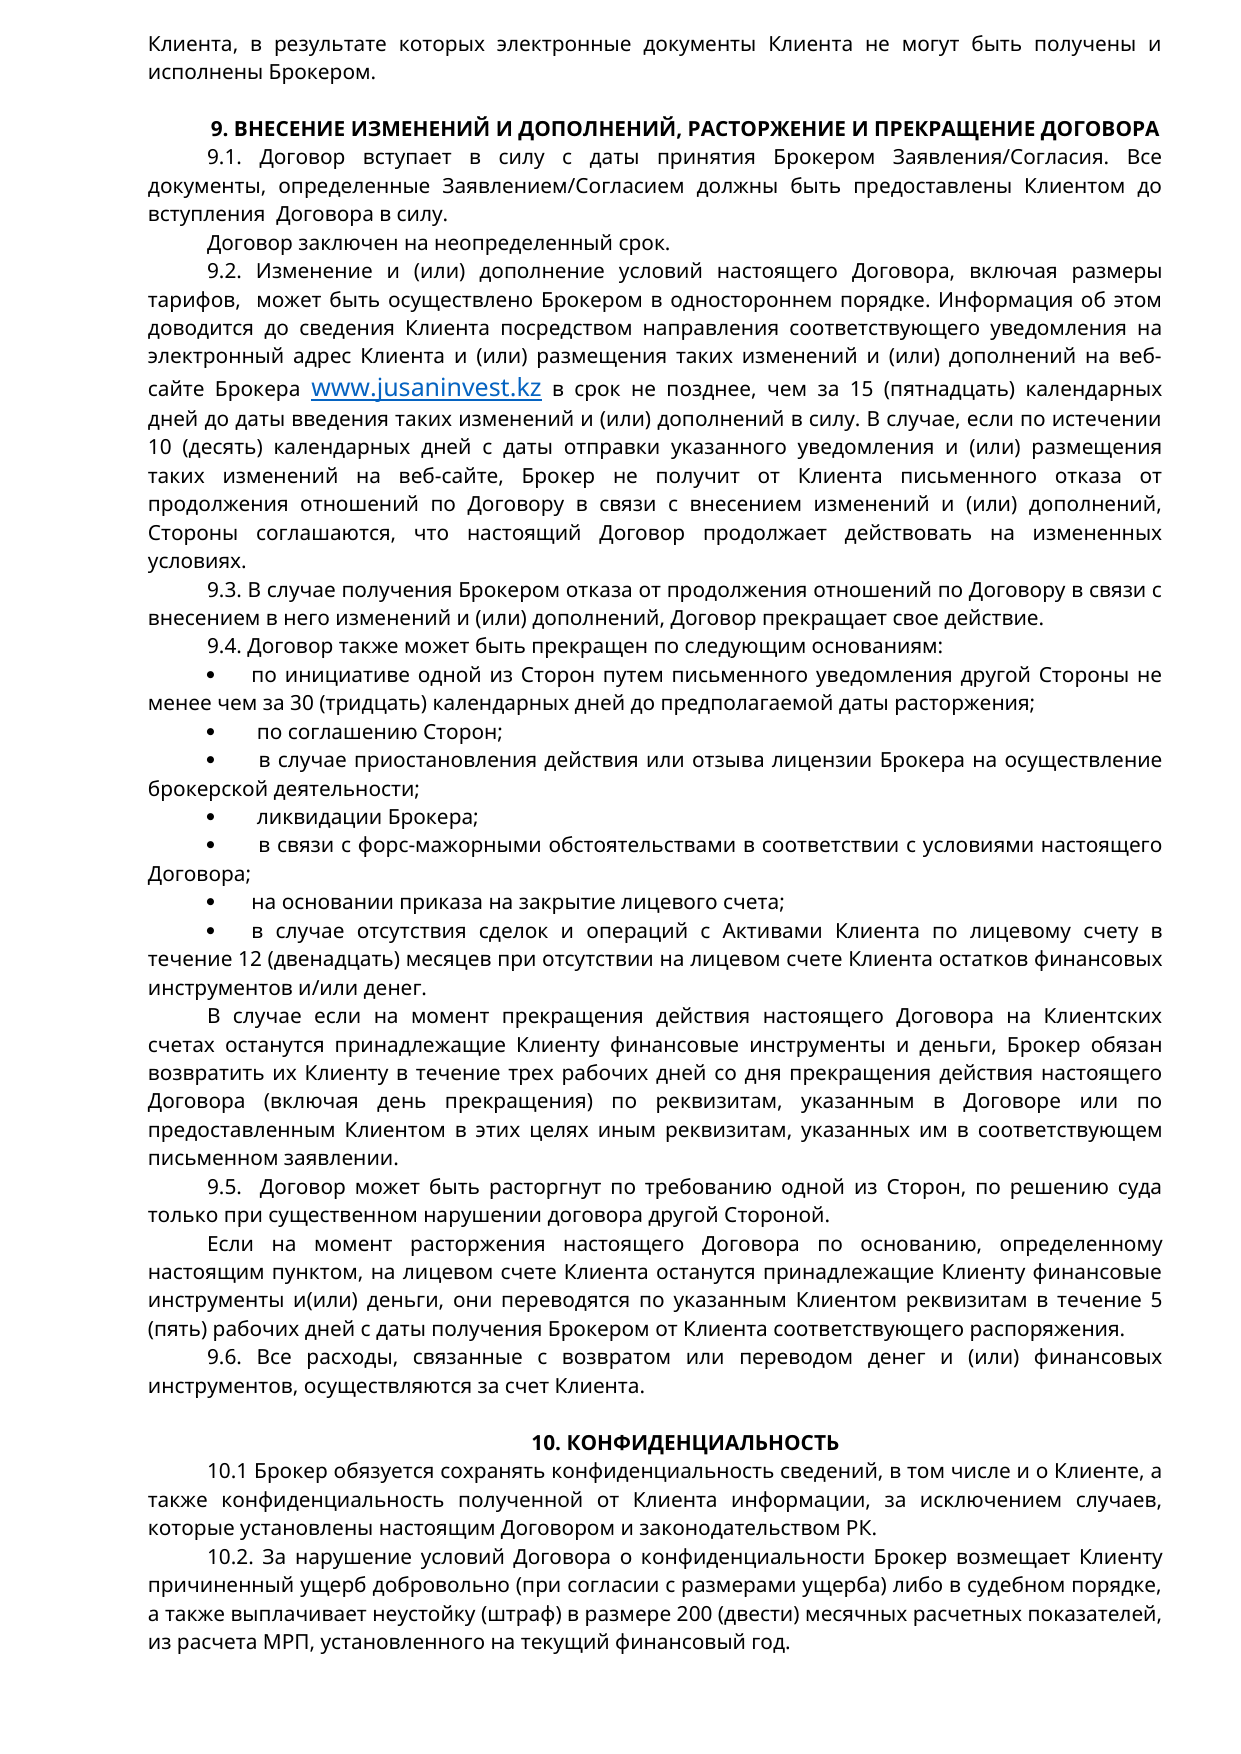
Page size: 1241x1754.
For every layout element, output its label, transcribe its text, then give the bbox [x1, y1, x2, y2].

text 10.1 Брокер обязуется сохранять конфиденциальность сведений, в том числе и о Клиенте, а также конфиденциальность полученной от Клиента информации, за исключением случаев, которые установлены настоящим Договором и законодательством РК. [148, 1457, 1163, 1542]
text 10.2. За нарушение условий Договора о конфиденциальности Брокер возмещает Клиенту причиненный ущерб добровольно (при согласии с размерами ущерба) либо в судебном порядке, а также выплачивает неустойку (штраф) в размере 200 (двести) месячных расчетных показателей, из расчета МРП, установленного на текущий финансовый год. [148, 1542, 1163, 1656]
text В случае если на момент прекращения действия настоящего Договора на Клиентских счетах останутся принадлежащие Клиенту финансовые инструменты и деньги, Брокер обязан возвратить их Клиенту в течение трех рабочих дней со дня прекращения действия настоящего Договора (включая день прекращения) по реквизитам, указанным в Договоре или по предоставленным Клиентом в этих целях иным реквизитам, указанных им в соответствующем письменном заявлении. [148, 1001, 1163, 1172]
text Договор заключен на неопределенный срок. [148, 228, 1163, 256]
text 9.5. Договор может быть расторгнут по требованию одной из Сторон, по решению суда только при существенном нарушении договора другой Стороной. [148, 1172, 1163, 1229]
text 9.2. Изменение и (или) дополнение условий настоящего Договора, включая размеры тарифов, может быть осуществлено Брокером в одностороннем порядке. Информация об этом доводится до сведения Клиента посредством направления соответствующего уведомления на электронный адрес Клиента и (или) размещения таких изменений и (или) дополнений на веб-сайте Брокера www.jusaninvest.kz в срок не позднее, чем за 15 (пятнадцать) календарных дней до даты введения таких изменений и (или) дополнений в силу. В случае, если по истечении 10 (десять) календарных дней с даты отправки указанного уведомления и (или) размещения таких изменений на веб-сайте, Брокер не получит от Клиента письменного отказа от продолжения отношений по Договору в связи с внесением изменений и (или) дополнений, Стороны соглашаются, что настоящий Договор продолжает действовать на измененных условиях. [148, 256, 1163, 575]
text 9.4. Договор также может быть прекращен по следующим основаниям: [148, 632, 1163, 660]
list в связи с форс-мажорными обстоятельствами в соответствии с условиями настоящего Договора; [148, 831, 1163, 887]
list на основании приказа на закрытие лицевого счета; [148, 887, 1163, 916]
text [148, 29, 1163, 86]
text 9.6. Все расходы, связанные с возвратом или переводом денег и (или) финансовых инструментов, осуществляются за счет Клиента. [148, 1342, 1163, 1399]
list ликвидации Брокера; [148, 802, 1163, 831]
list в случае приостановления действия или отзыва лицензии Брокера на осуществление брокерской деятельности; [148, 745, 1163, 802]
list в случае отсутствия сделок и операций с Активами Клиента по лицевому счету в течение 12 (двенадцать) месяцев при отсутствии на лицевом счете Клиента остатков финансовых инструментов и/или денег. [148, 916, 1163, 1001]
list по соглашению Сторон; [148, 717, 1163, 745]
list по инициативе одной из Сторон путем письменного уведомления другой Стороны не менее чем за 30 (тридцать) календарных дней до предполагаемой даты расторжения; [148, 660, 1163, 717]
text 10. КОНФИДЕНЦИАЛЬНОСТЬ [148, 1428, 1163, 1457]
text Если на момент расторжения настоящего Договора по основанию, определенному настоящим пунктом, на лицевом счете Клиента останутся принадлежащие Клиенту финансовые инструменты и(или) деньги, они переводятся по указанным Клиентом реквизитам в течение 5 (пять) рабочих дней с даты получения Брокером от Клиента соответствующего распоряжения. [148, 1229, 1163, 1342]
text 9.3. В случае получения Брокером отказа от продолжения отношений по Договору в связи с внесением в него изменений и (или) дополнений, Договор прекращает свое действие. [148, 575, 1163, 632]
text 9.1. Договор вступает в силу с даты принятия Брокером Заявления/Согласия. Все документы, определенные Заявлением/Согласием должны быть предоставлены Клиентом до вступления Договора в силу. [148, 142, 1163, 228]
text 9. ВНЕСЕНИЕ ИЗМЕНЕНИЙ И ДОПОЛНЕНИЙ, РАСТОРЖЕНИЕ И ПРЕКРАЩЕНИЕ ДОГОВОРА [148, 114, 1163, 142]
